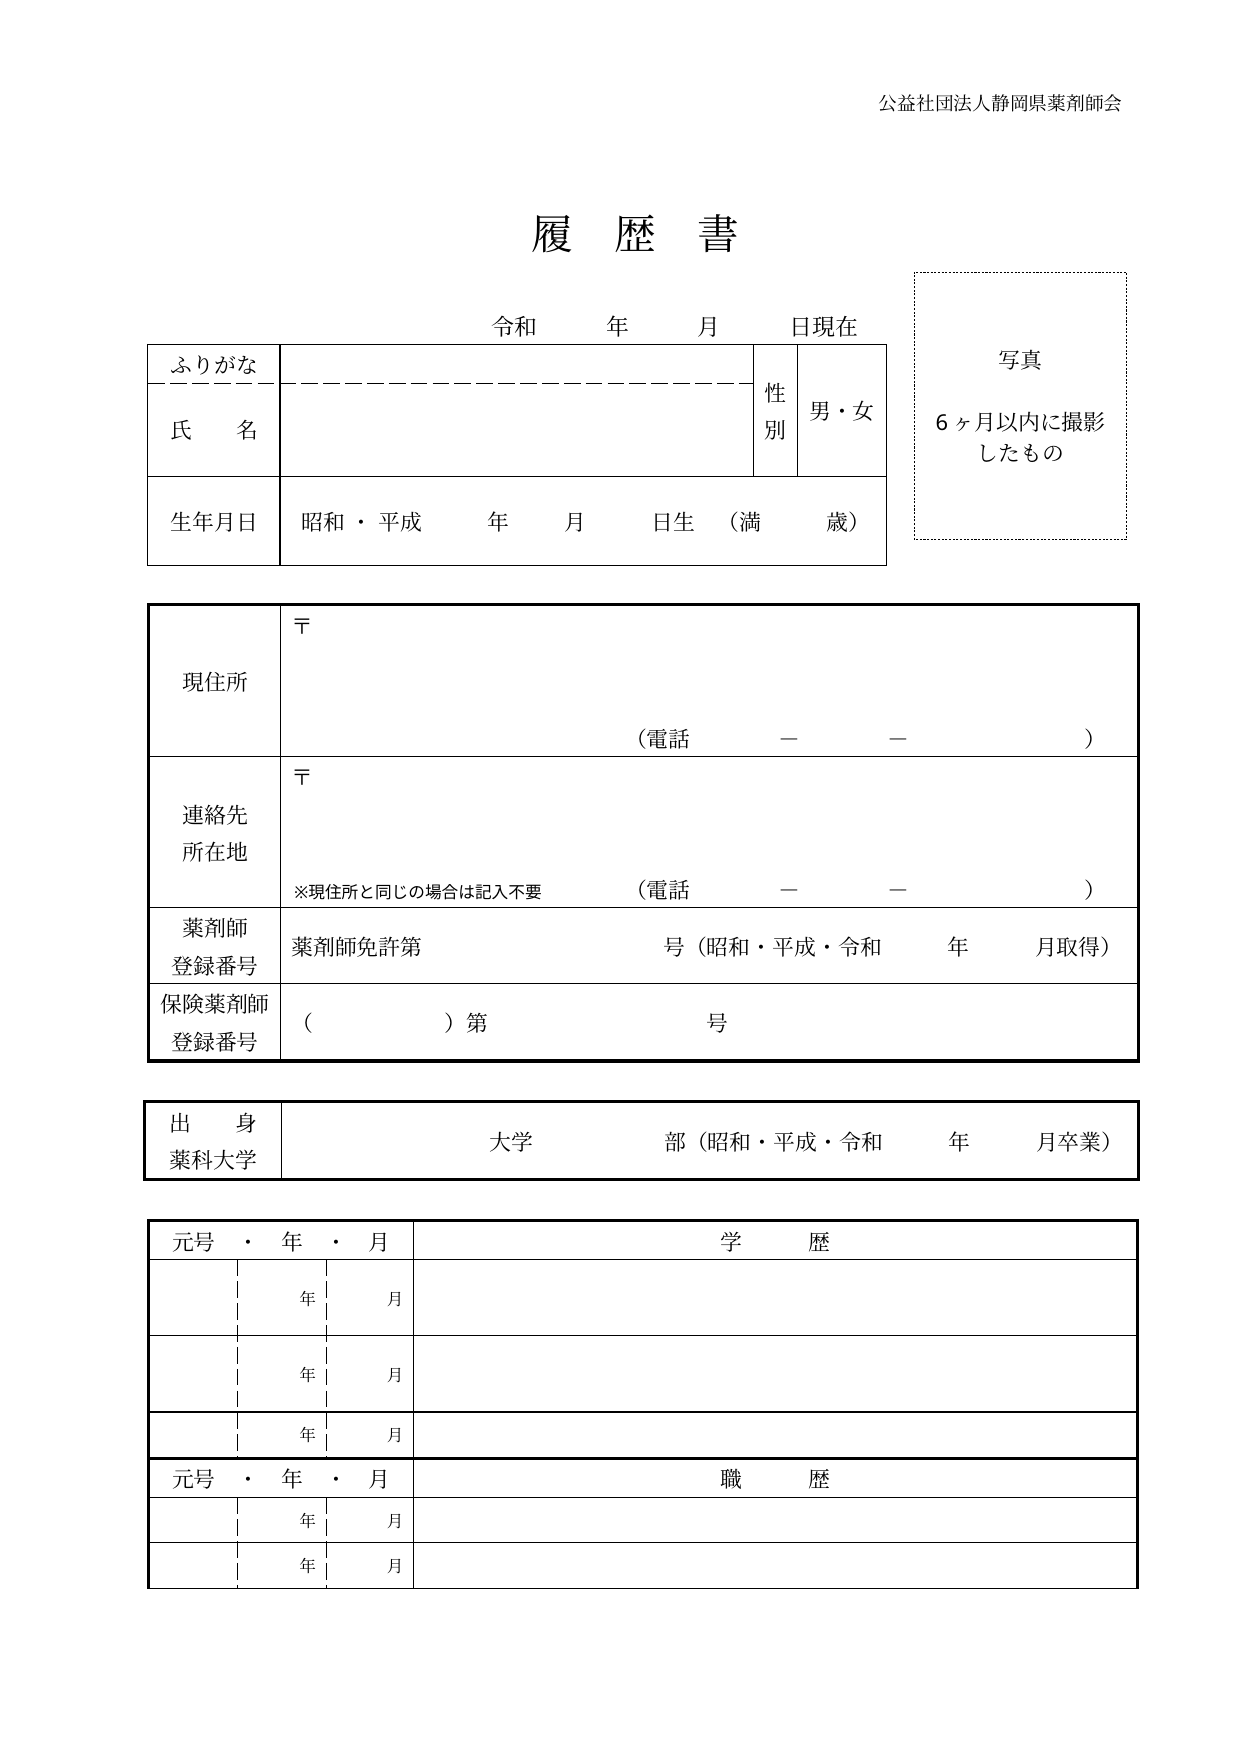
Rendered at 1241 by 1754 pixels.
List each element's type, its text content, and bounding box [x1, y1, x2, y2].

table_cell 年 [238, 1498, 326, 1542]
table_cell 氏 名 [148, 383, 279, 476]
table_cell 月 [326, 1498, 413, 1542]
table_cell 年 [238, 1543, 326, 1587]
table_cell 薬剤師免許第 号（昭和・平成・令和 年 月取得） [281, 908, 1137, 983]
table_cell 保険薬剤師 登録番号 [150, 984, 280, 1059]
table_cell 月 [326, 1260, 413, 1335]
table_cell 薬剤師 登録番号 [150, 908, 280, 983]
table_cell 生年月日 [148, 477, 279, 564]
table_header ふりがな [148, 345, 279, 382]
table_cell 年 [238, 1336, 326, 1411]
table_header 〒 （電話 － － ） [281, 606, 1137, 756]
table_cell [414, 1336, 1136, 1411]
table_cell 連絡先 所在地 [150, 757, 280, 907]
table_header 大学 部（昭和・平成・令和 年 月卒業） [282, 1103, 1137, 1178]
table_cell [414, 1260, 1136, 1335]
table_cell 元号 ・ 年 ・ 月 [150, 1460, 413, 1497]
table_cell [281, 383, 753, 476]
table_cell [414, 1543, 1136, 1587]
table_cell [150, 1413, 238, 1457]
table_cell 職 歴 [414, 1460, 1136, 1497]
table_header 現住所 [150, 606, 280, 756]
table_header 性別 [754, 345, 797, 476]
table_cell 年 [238, 1413, 326, 1457]
table_header 学 歴 [414, 1222, 1136, 1259]
text 履 歴 書 [148, 194, 1122, 269]
table_cell 月 [326, 1413, 413, 1457]
table_header 男・女 [798, 345, 886, 476]
table_header 出 身 薬科大学 [146, 1103, 281, 1178]
table_cell （ ）第 号 [281, 984, 1137, 1059]
table_cell 年 [238, 1260, 326, 1335]
table_cell 月 [326, 1543, 413, 1587]
table_cell [150, 1336, 238, 1411]
text 令和 年 月 日現在 [148, 306, 914, 344]
table_cell [150, 1260, 238, 1335]
table_cell [150, 1543, 238, 1587]
table_cell 〒 ※現住所と同じの場合は記入不要 （電話 － － ） [281, 757, 1137, 907]
table_header [281, 345, 753, 382]
table_cell [150, 1498, 238, 1542]
table_cell [414, 1498, 1136, 1542]
table_cell [414, 1413, 1136, 1457]
table_cell 月 [326, 1336, 413, 1411]
table_header 元号 ・ 年 ・ 月 [150, 1222, 413, 1259]
table_cell 昭和 ・ 平成 年 月 日生 （満 歳） [281, 477, 886, 564]
